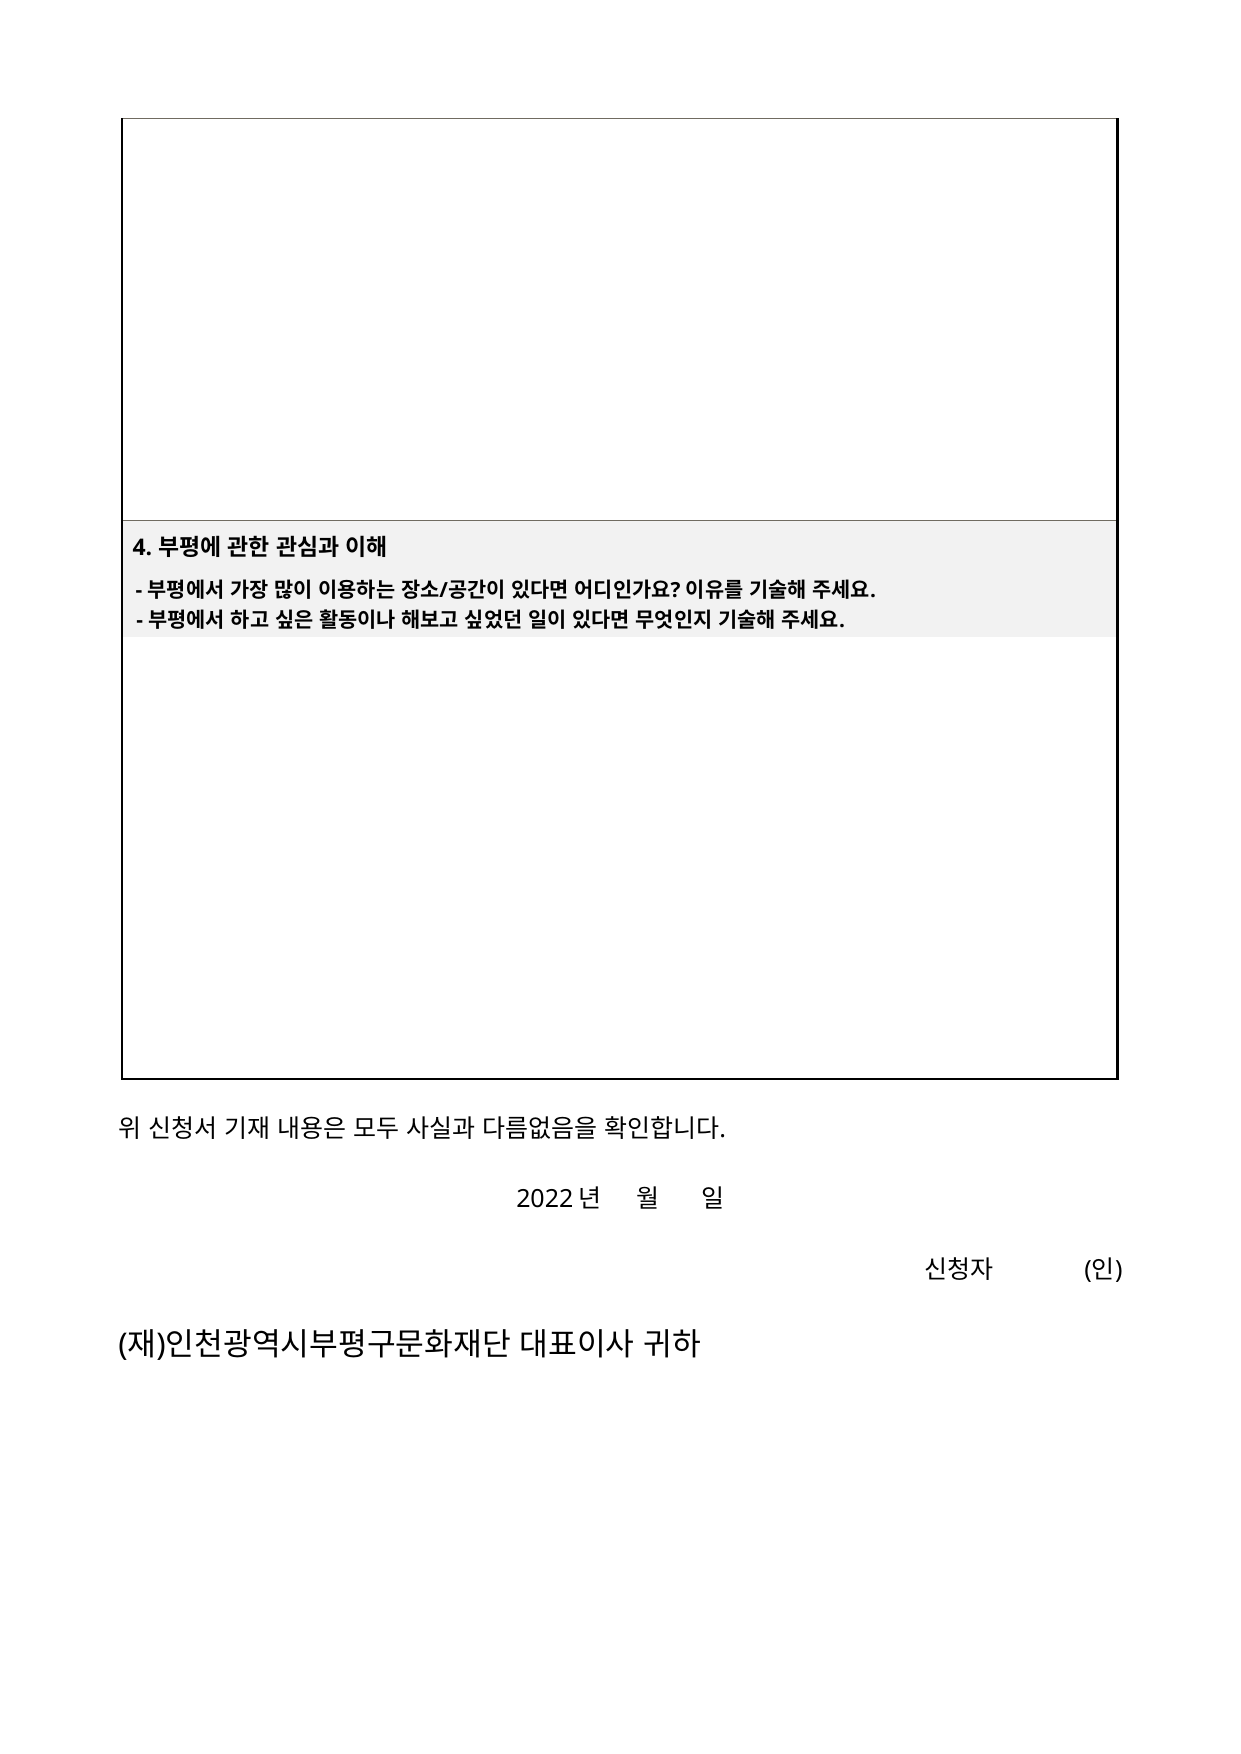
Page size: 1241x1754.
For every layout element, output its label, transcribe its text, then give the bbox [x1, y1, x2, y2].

table_cell [123, 119, 1116, 520]
table_cell 4. 부평에 관한 관심과 이해 [123, 521, 1116, 570]
text (재)인천광역시부평구문화재단 대표이사 귀하 [118, 1319, 1122, 1365]
table_cell - 부평에서 가장 많이 이용하는 장소/공간이 있다면 어디인가요? 이유를 기술해 주세요. - 부평에서 하고 싶은 활동이나 해보고 싶었던 일이 있다면 무엇인지 기술해 주세요. [123, 570, 1116, 637]
table_cell [123, 637, 1116, 1078]
text 2022년 월 일 [118, 1179, 1122, 1215]
text 위 신청서 기재 내용은 모두 사실과 다름없음을 확인합니다. [118, 1108, 1122, 1145]
text 신청자 (인) [118, 1249, 1122, 1285]
